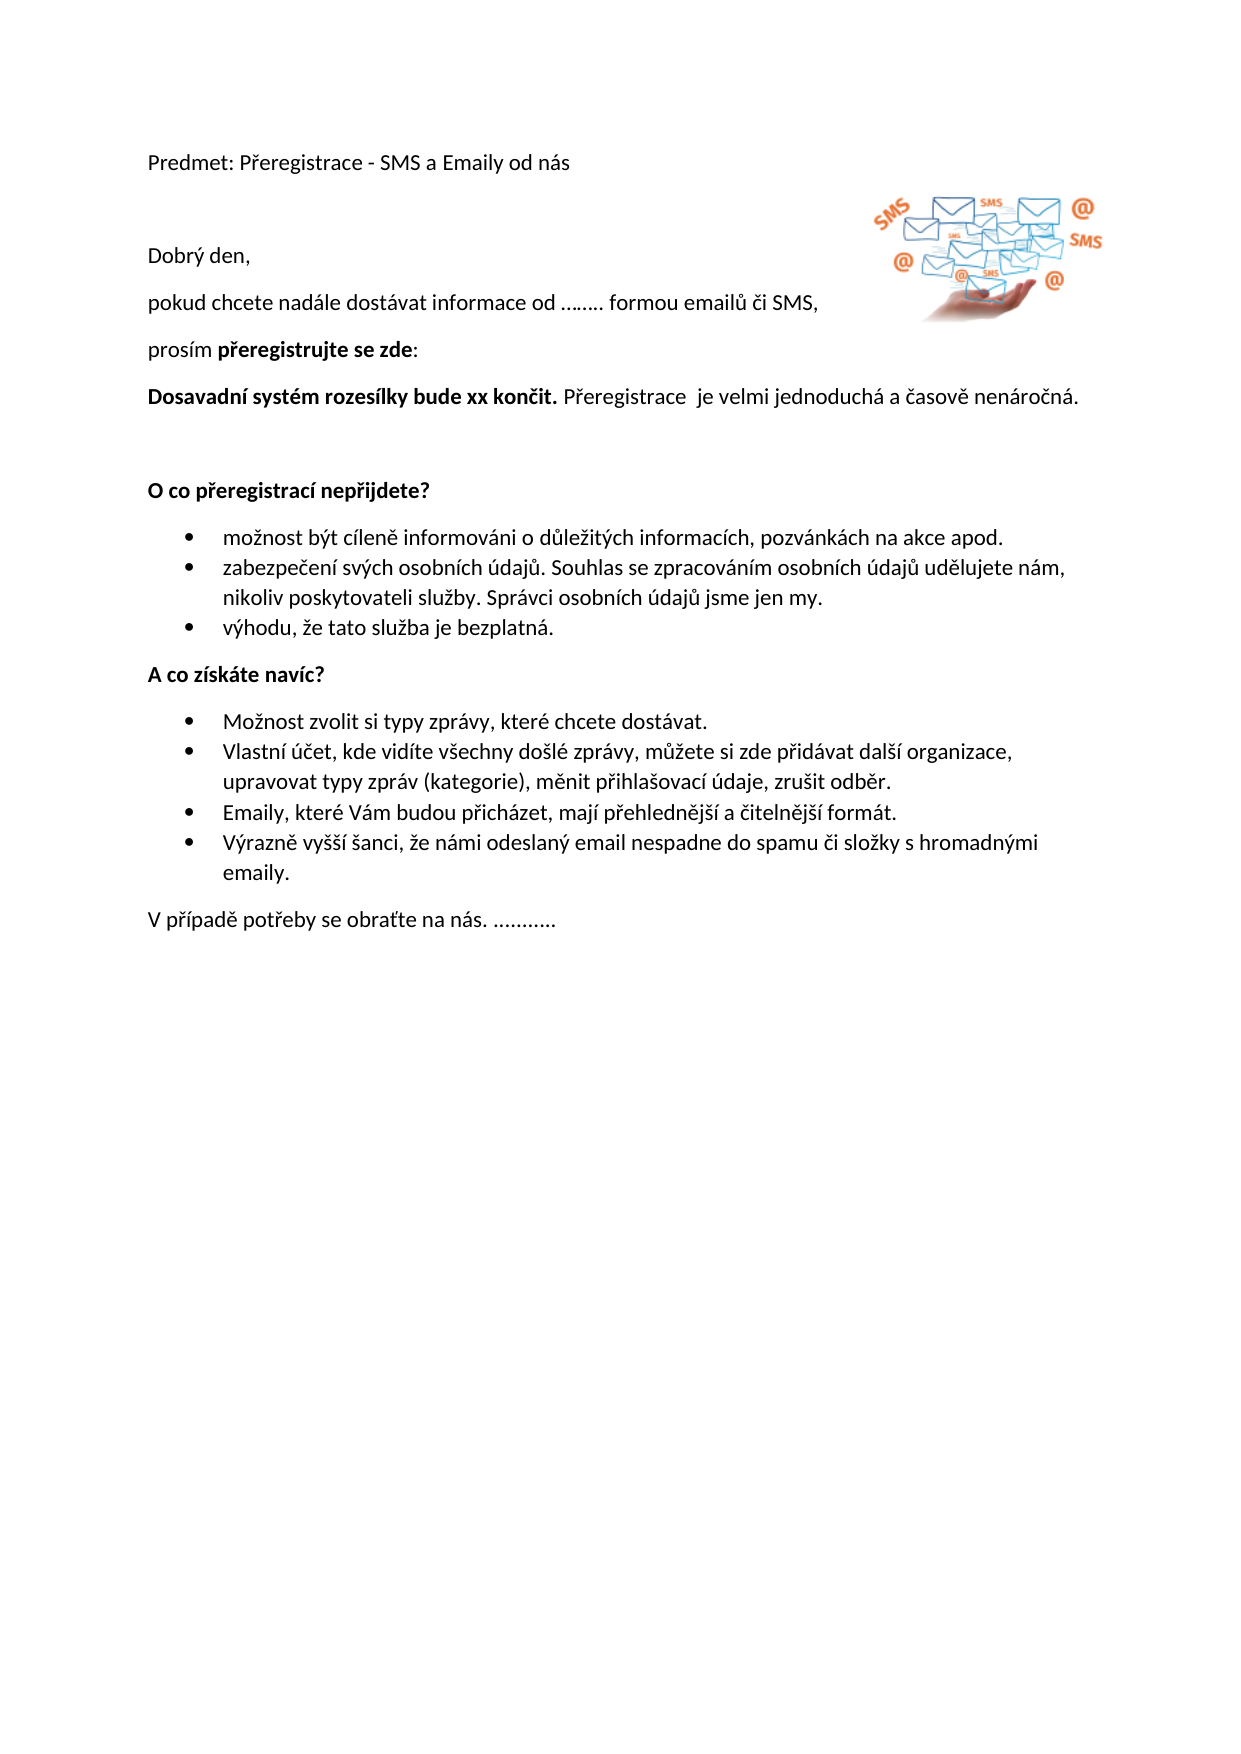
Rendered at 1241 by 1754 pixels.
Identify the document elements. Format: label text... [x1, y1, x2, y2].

text A co získáte navíc? [148, 660, 1093, 688]
text O co přeregistrací nepřijdete? [148, 476, 1093, 504]
list Vlastní účet, kde vidíte všechny došlé zprávy, můžete si zde přidávat další organizace, upravovat typy zpráv (kategorie), měnit přihlašovací údaje, zrušit odběr. [185, 737, 1093, 795]
list Výrazně vyšší šanci, že námi odeslaný email nespadne do spamu či složky s hromadnými emaily. [185, 828, 1093, 886]
text Dobrý den, [148, 241, 1093, 269]
list zabezpečení svých osobních údajů. Souhlas se zpracováním osobních údajů udělujete nám, nikoliv poskytovateli služby. Správci osobních údajů jsme jen my. [185, 553, 1093, 611]
list výhodu, že tato služba je bezplatná. [185, 613, 1093, 641]
text Dosavadní systém rozesílky bude xx končit. Přeregistrace je velmi jednoduchá a časově nenáročná. [148, 382, 1093, 410]
picture [837, 196, 1137, 323]
text Predmet: Přeregistrace - SMS a Emaily od nás [148, 148, 1093, 176]
text pokud chcete nadále dostávat informace od …….. formou emailů či SMS, [148, 288, 1093, 316]
list možnost být cíleně informováni o důležitých informacích, pozvánkách na akce apod. [185, 523, 1093, 551]
text V případě potřeby se obraťte na nás. ........... [148, 905, 1093, 933]
list Emaily, které Vám budou přicházet, mají přehlednější a čitelnější formát. [185, 798, 1093, 826]
text prosím přeregistrujte se zde: [148, 335, 1093, 363]
list Možnost zvolit si typy zprávy, které chcete dostávat. [185, 707, 1093, 735]
